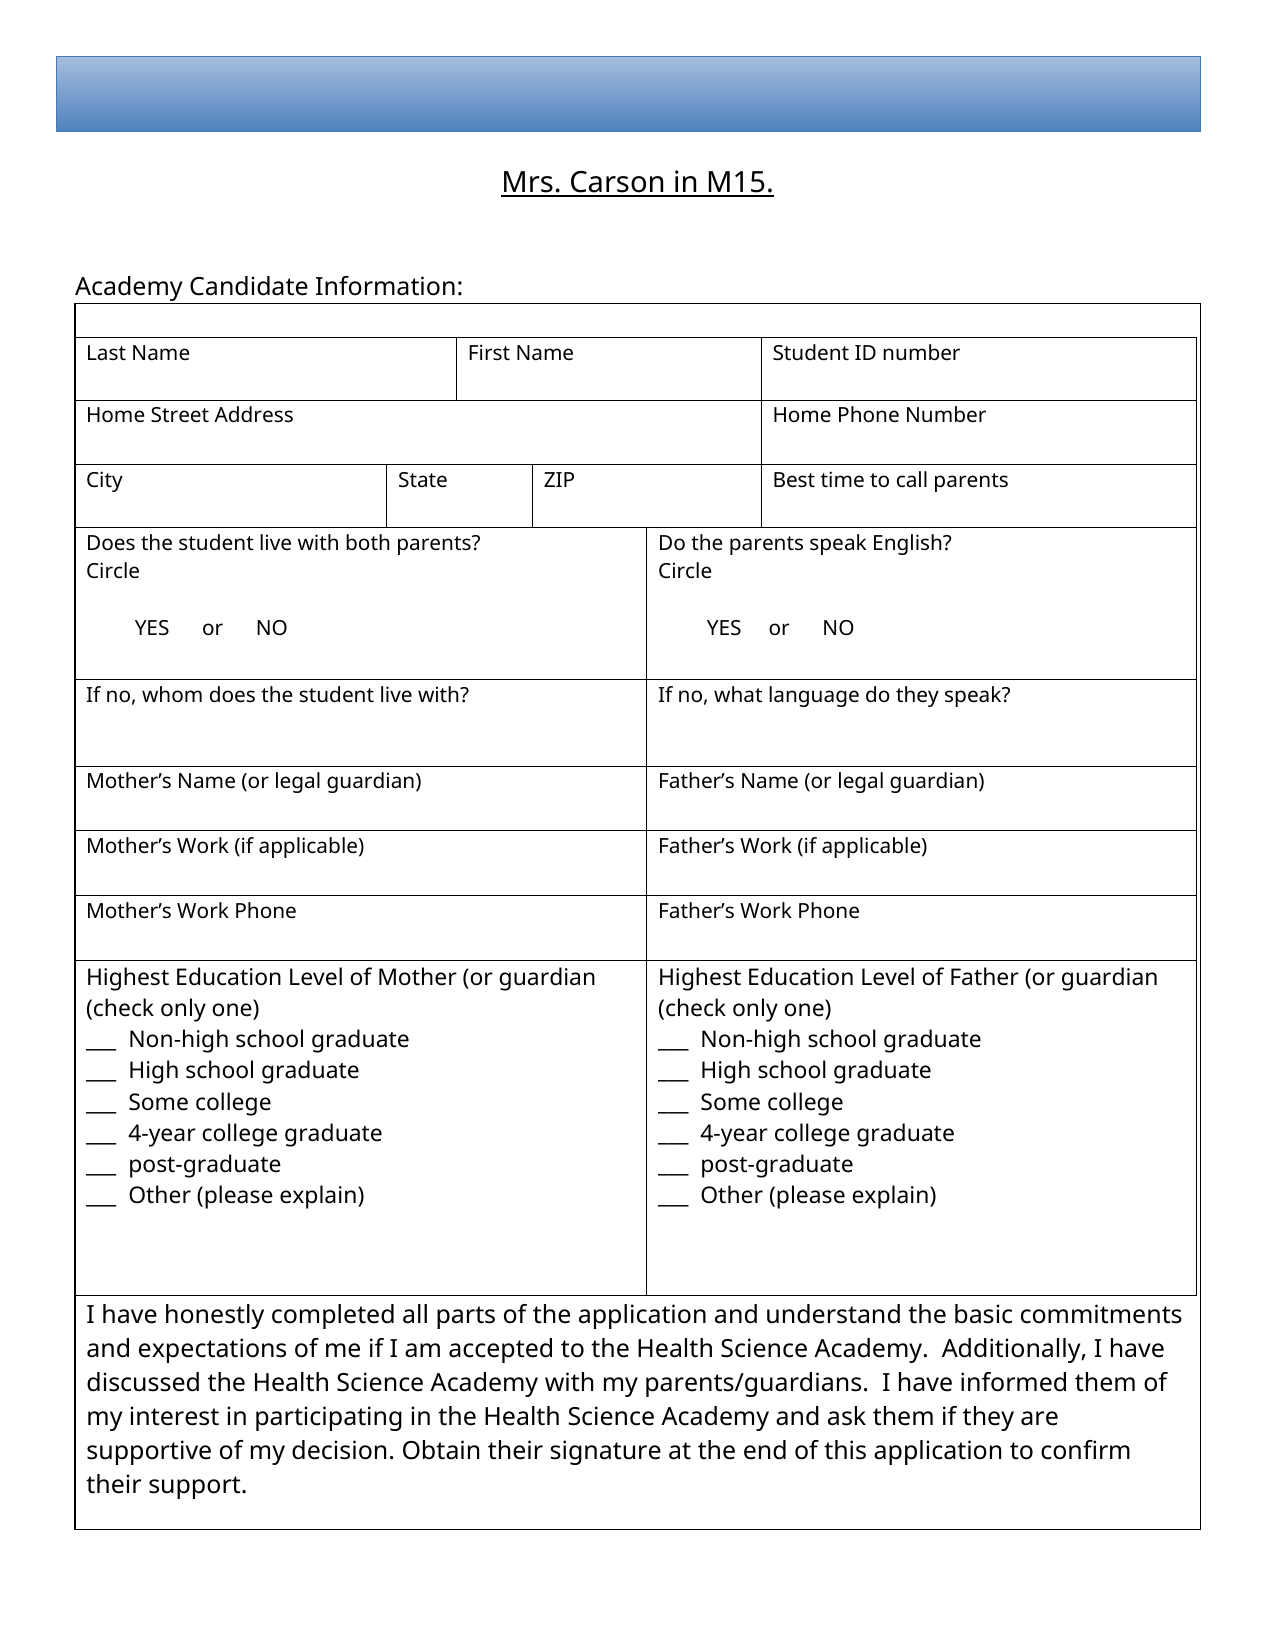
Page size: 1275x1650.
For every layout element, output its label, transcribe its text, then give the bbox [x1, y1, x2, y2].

table_cell ZIP [533, 465, 761, 527]
table_cell Highest Education Level of Father (or guardian (check only one) ___ Non-high school graduate ___ High school graduate ___ Some college ___ 4-year college graduate ___ post-graduate ___ Other (please explain) [647, 961, 1196, 1295]
table_cell Father’s Work Phone [647, 896, 1196, 959]
table_cell Mother’s Work (if applicable) [75, 831, 646, 895]
table_cell City [75, 465, 386, 527]
table_cell Mother’s Name (or legal guardian) [75, 767, 646, 830]
table_header First Name [457, 338, 761, 399]
text Mrs. Carson in M15. [75, 161, 1200, 201]
table_cell Best time to call parents [762, 465, 1196, 527]
table_cell Does the student live with both parents? Circle YES or NO [75, 528, 646, 679]
table_header Student ID number [762, 338, 1196, 399]
table_cell Father’s Name (or legal guardian) [647, 767, 1196, 830]
table_cell If no, whom does the student live with? [75, 680, 646, 766]
table_cell If no, what language do they speak? [647, 680, 1196, 766]
table_cell Mother’s Work Phone [75, 896, 646, 959]
text Academy Candidate Information: [75, 269, 1200, 303]
table_cell Home Phone Number [762, 401, 1196, 464]
table_cell Father’s Work (if applicable) [647, 831, 1196, 895]
table_cell Home Street Address [75, 401, 761, 464]
table_header I have honestly completed all parts of the application and understand the basic commitments and expectations of me if I am accepted to the Health Science Academy. Additionally, I have discussed the Health Science Academy with my parents/guardians. I have informed them of my interest in participating in the Health Science Academy and ask them if they are supportive of my decision. Obtain their signature at the end of this application to confirm their support. [76, 304, 1200, 1529]
table_cell Highest Education Level of Mother (or guardian (check only one) ___ Non-high school graduate ___ High school graduate ___ Some college ___ 4-year college graduate ___ post-graduate ___ Other (please explain) [75, 961, 646, 1295]
table_cell Do the parents speak English? Circle YES or NO [647, 528, 1196, 679]
table_cell State [387, 465, 532, 527]
table_header Last Name [75, 338, 456, 399]
